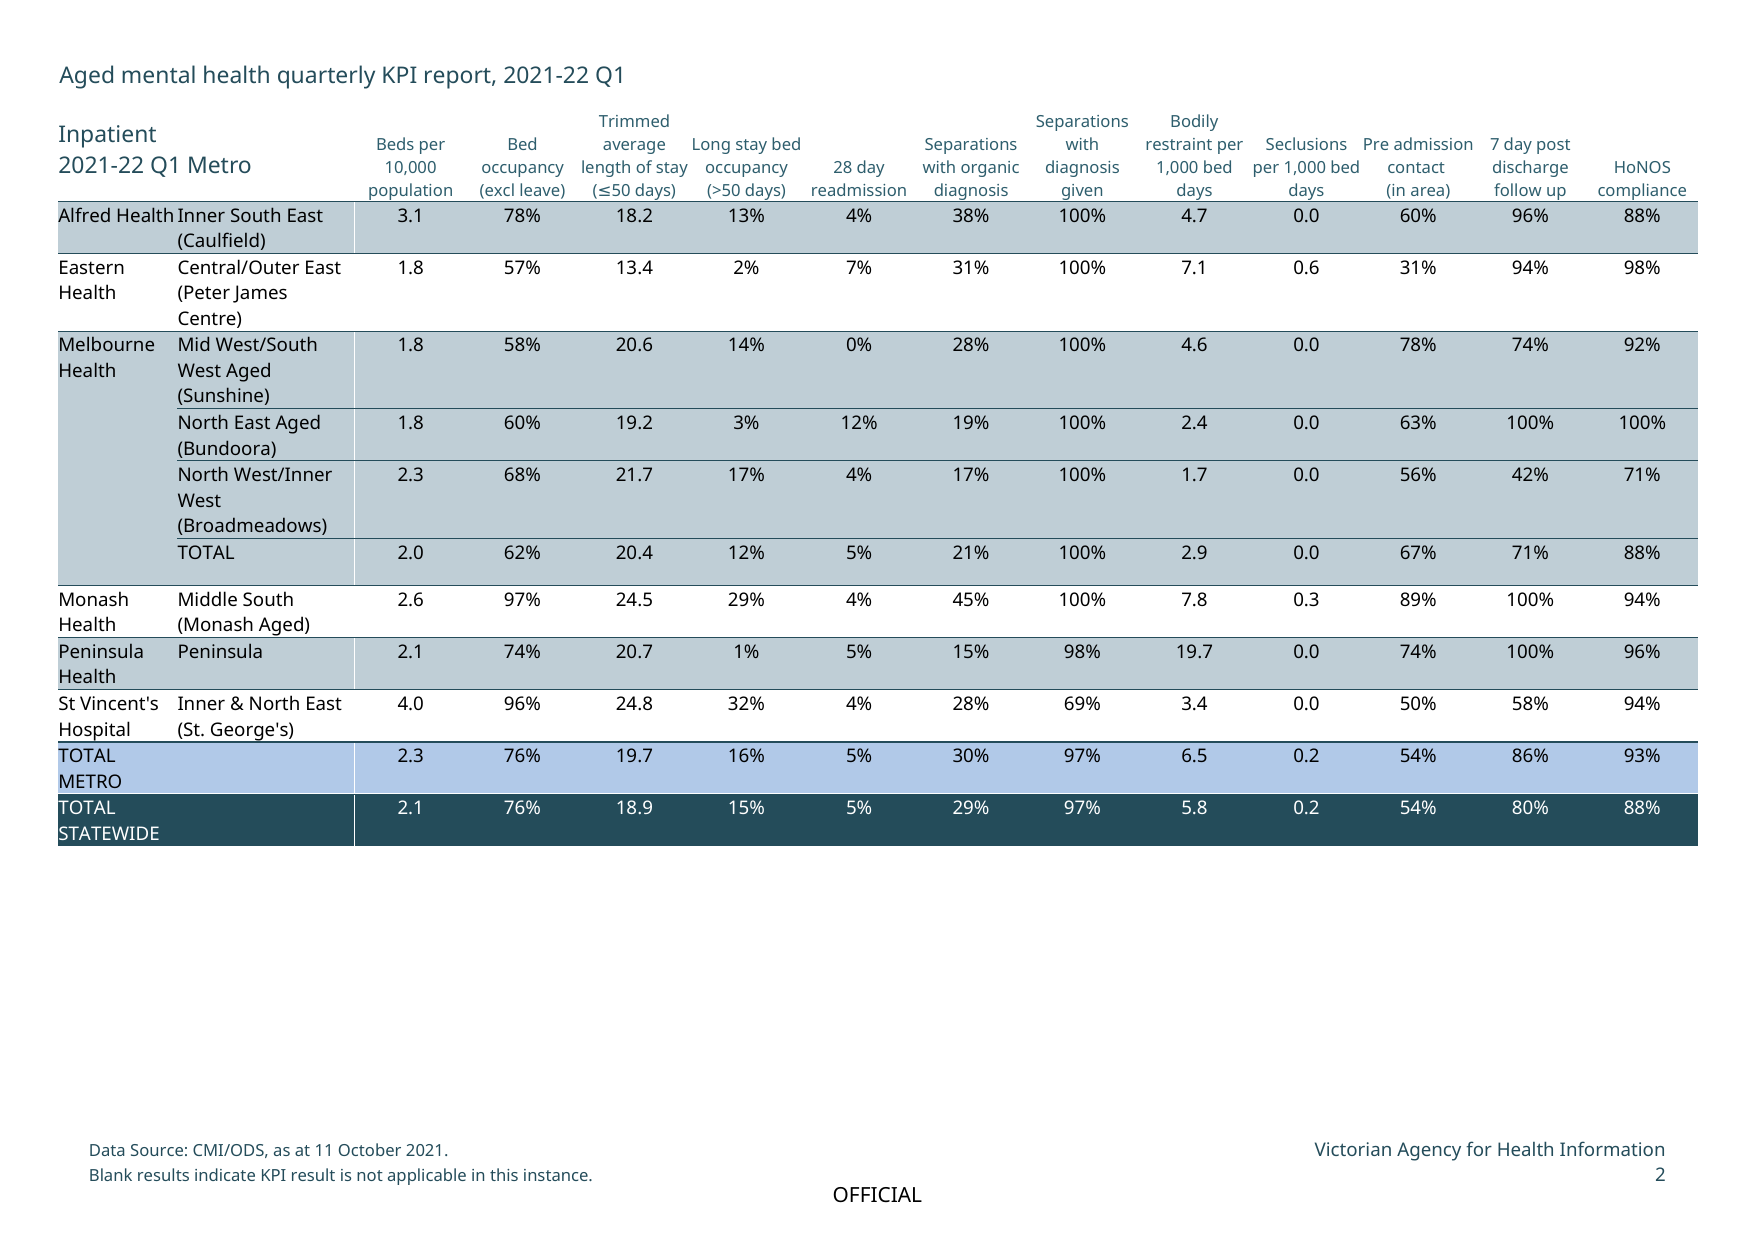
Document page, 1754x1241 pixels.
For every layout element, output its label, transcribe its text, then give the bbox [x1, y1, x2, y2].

table_cell 100% [1474, 409, 1586, 460]
table_cell 97% [466, 586, 578, 637]
table_cell 54% [1362, 743, 1474, 793]
table_cell Melbourne Health [58, 332, 177, 585]
table_cell 96% [466, 690, 578, 741]
table_cell 13.4 [578, 254, 690, 331]
table_cell 15% [915, 638, 1026, 689]
table_cell [177, 743, 354, 793]
table_cell 88% [1586, 202, 1698, 253]
table_cell 58% [466, 332, 578, 408]
table_cell Inner & North East (St. George's) [177, 690, 354, 741]
table_cell 100% [1586, 409, 1698, 460]
table_cell 1.8 [355, 332, 466, 408]
table_cell 69% [1026, 690, 1138, 741]
table_cell 28% [915, 690, 1026, 741]
table_cell 2.9 [1138, 539, 1250, 585]
table_cell 97% [1026, 795, 1138, 846]
table_cell 92% [1586, 332, 1698, 408]
table_cell St Vincent's Hospital [58, 690, 177, 741]
table_cell Peninsula [177, 638, 354, 689]
table_cell 1.8 [355, 254, 466, 331]
table_cell 74% [466, 638, 578, 689]
table_cell 19.7 [578, 743, 690, 793]
table_cell 16% [690, 743, 802, 793]
table_cell Alfred Health [58, 202, 177, 253]
table_cell 17% [915, 461, 1026, 538]
table_cell 5% [802, 743, 915, 793]
table_cell 19% [915, 409, 1026, 460]
table_cell 2.0 [355, 539, 466, 585]
table_cell 17% [690, 461, 802, 538]
table_cell 5% [802, 539, 915, 585]
table_cell 93% [1586, 743, 1698, 793]
table_cell 2.6 [355, 586, 466, 637]
table_cell 2.1 [355, 638, 466, 689]
table_cell 97% [1026, 743, 1138, 793]
table_cell 80% [1474, 795, 1586, 846]
table_header Separations with organic diagnosis [915, 90, 1026, 201]
table_cell 0.0 [1250, 539, 1362, 585]
table_cell 18.2 [578, 202, 690, 253]
table_cell 60% [1362, 202, 1474, 253]
table_cell 20.4 [578, 539, 690, 585]
table_cell 0.2 [1250, 743, 1362, 793]
table_cell 6.5 [1138, 743, 1250, 793]
table_cell 24.5 [578, 586, 690, 637]
table_cell TOTAL [177, 539, 354, 585]
table_cell 96% [1586, 638, 1698, 689]
table_cell 21% [915, 539, 1026, 585]
table_cell 0.0 [1250, 461, 1362, 538]
table_cell [177, 795, 354, 846]
table_cell 98% [1586, 254, 1698, 331]
table_header Separations with diagnosis given [1026, 90, 1138, 201]
table_cell North East Aged (Bundoora) [177, 409, 354, 460]
table_cell 12% [802, 409, 915, 460]
table_cell 71% [1474, 539, 1586, 585]
table_cell TOTAL STATEWIDE [58, 795, 177, 846]
table_cell 74% [1362, 638, 1474, 689]
table_cell 29% [915, 795, 1026, 846]
table_cell 32% [690, 690, 802, 741]
table_cell North West/Inner West (Broadmeadows) [177, 461, 354, 538]
table_cell 12% [690, 539, 802, 585]
table_cell 38% [915, 202, 1026, 253]
table_cell 74% [1474, 332, 1586, 408]
table_cell 0.0 [1250, 409, 1362, 460]
table_cell 3.1 [355, 202, 466, 253]
table_header HoNOS compliance [1586, 90, 1698, 201]
table_cell 94% [1474, 254, 1586, 331]
table_header Bed occupancy (excl leave) [466, 90, 578, 201]
table_cell 0.3 [1250, 586, 1362, 637]
table_cell 2.3 [355, 743, 466, 793]
table_cell 2% [690, 254, 802, 331]
table_cell 63% [1362, 409, 1474, 460]
table_cell 7% [802, 254, 915, 331]
table_cell 76% [466, 743, 578, 793]
table_cell 54% [1362, 795, 1474, 846]
table_cell 28% [915, 332, 1026, 408]
table_cell 4.7 [1138, 202, 1250, 253]
table_cell 30% [915, 743, 1026, 793]
table_cell 4% [802, 690, 915, 741]
table_header Beds per 10,000 population [355, 90, 466, 201]
table_cell 7.8 [1138, 586, 1250, 637]
table_cell 21.7 [578, 461, 690, 538]
table_cell 57% [466, 254, 578, 331]
table_cell 100% [1026, 202, 1138, 253]
table_cell 5% [802, 638, 915, 689]
table_cell 19.7 [1138, 638, 1250, 689]
table_cell 4.6 [1138, 332, 1250, 408]
table_cell 4% [802, 461, 915, 538]
table_cell 56% [1362, 461, 1474, 538]
table_cell 76% [466, 795, 578, 846]
table_cell 1.8 [355, 409, 466, 460]
table_cell 5.8 [1138, 795, 1250, 846]
table_cell 67% [1362, 539, 1474, 585]
table_cell 71% [1586, 461, 1698, 538]
table_cell 94% [1586, 586, 1698, 637]
table_cell 31% [1362, 254, 1474, 331]
table_cell 18.9 [578, 795, 690, 846]
table_cell Mid West/South West Aged (Sunshine) [177, 332, 354, 408]
table_cell 100% [1026, 254, 1138, 331]
table_cell 78% [1362, 332, 1474, 408]
table_cell 13% [690, 202, 802, 253]
table_cell 62% [466, 539, 578, 585]
table_cell 2.3 [355, 461, 466, 538]
table_cell 2.1 [355, 795, 466, 846]
table_cell 94% [1586, 690, 1698, 741]
table_cell Inner South East (Caulfield) [177, 202, 354, 253]
table_cell 58% [1474, 690, 1586, 741]
table_cell 14% [690, 332, 802, 408]
table_cell 88% [1586, 795, 1698, 846]
table_header Pre admission contact (in area) [1362, 90, 1474, 201]
table_cell 0.6 [1250, 254, 1362, 331]
table_cell 100% [1026, 409, 1138, 460]
table_cell 5% [802, 795, 915, 846]
table_cell 7.1 [1138, 254, 1250, 331]
table_header Bodily restraint per 1,000 bed days [1138, 90, 1250, 201]
table_cell 86% [1474, 743, 1586, 793]
table_cell 4.0 [355, 690, 466, 741]
table_header 28 day readmission [802, 90, 915, 201]
table_header Trimmed average length of stay (≤50 days) [578, 90, 690, 201]
table_cell 1% [690, 638, 802, 689]
table_cell 0.2 [1250, 795, 1362, 846]
table_cell 98% [1026, 638, 1138, 689]
table_cell 0.0 [1250, 638, 1362, 689]
table_cell Eastern Health [58, 254, 177, 331]
table_cell Middle South (Monash Aged) [177, 586, 354, 637]
table_cell 0.0 [1250, 202, 1362, 253]
table_cell 88% [1586, 539, 1698, 585]
table_cell 31% [915, 254, 1026, 331]
table_cell 45% [915, 586, 1026, 637]
table_cell 0.0 [1250, 332, 1362, 408]
table_cell 3.4 [1138, 690, 1250, 741]
table_header Long stay bed occupancy (>50 days) [690, 90, 802, 201]
table_cell 15% [690, 795, 802, 846]
table_cell 100% [1474, 586, 1586, 637]
table_cell 68% [466, 461, 578, 538]
table_cell 0% [802, 332, 915, 408]
table_cell 42% [1474, 461, 1586, 538]
table_cell 4% [802, 202, 915, 253]
table_cell 100% [1026, 461, 1138, 538]
table_header 7 day post discharge follow up [1474, 90, 1586, 201]
table_cell 4% [802, 586, 915, 637]
table_cell 1.7 [1138, 461, 1250, 538]
table_cell 89% [1362, 586, 1474, 637]
table_cell Peninsula Health [58, 638, 177, 689]
table_cell 100% [1026, 539, 1138, 585]
table_cell TOTAL METRO [58, 743, 177, 793]
table_cell 29% [690, 586, 802, 637]
table_cell 100% [1026, 332, 1138, 408]
table_cell 20.6 [578, 332, 690, 408]
table_cell 78% [466, 202, 578, 253]
table_cell 3% [690, 409, 802, 460]
table_cell Monash Health [58, 586, 177, 637]
table_cell Central/Outer East (Peter James Centre) [177, 254, 354, 331]
table_cell 50% [1362, 690, 1474, 741]
table_cell 20.7 [578, 638, 690, 689]
table_cell 60% [466, 409, 578, 460]
table_cell 2.4 [1138, 409, 1250, 460]
table_cell 100% [1474, 638, 1586, 689]
table_header Seclusions per 1,000 bed days [1250, 90, 1362, 201]
table_cell 0.0 [1250, 690, 1362, 741]
table_header Inpatient 2021-22 Q1 Metro [58, 90, 354, 201]
table_cell 100% [1026, 586, 1138, 637]
table_cell 24.8 [578, 690, 690, 741]
table_cell 96% [1474, 202, 1586, 253]
table_cell 19.2 [578, 409, 690, 460]
